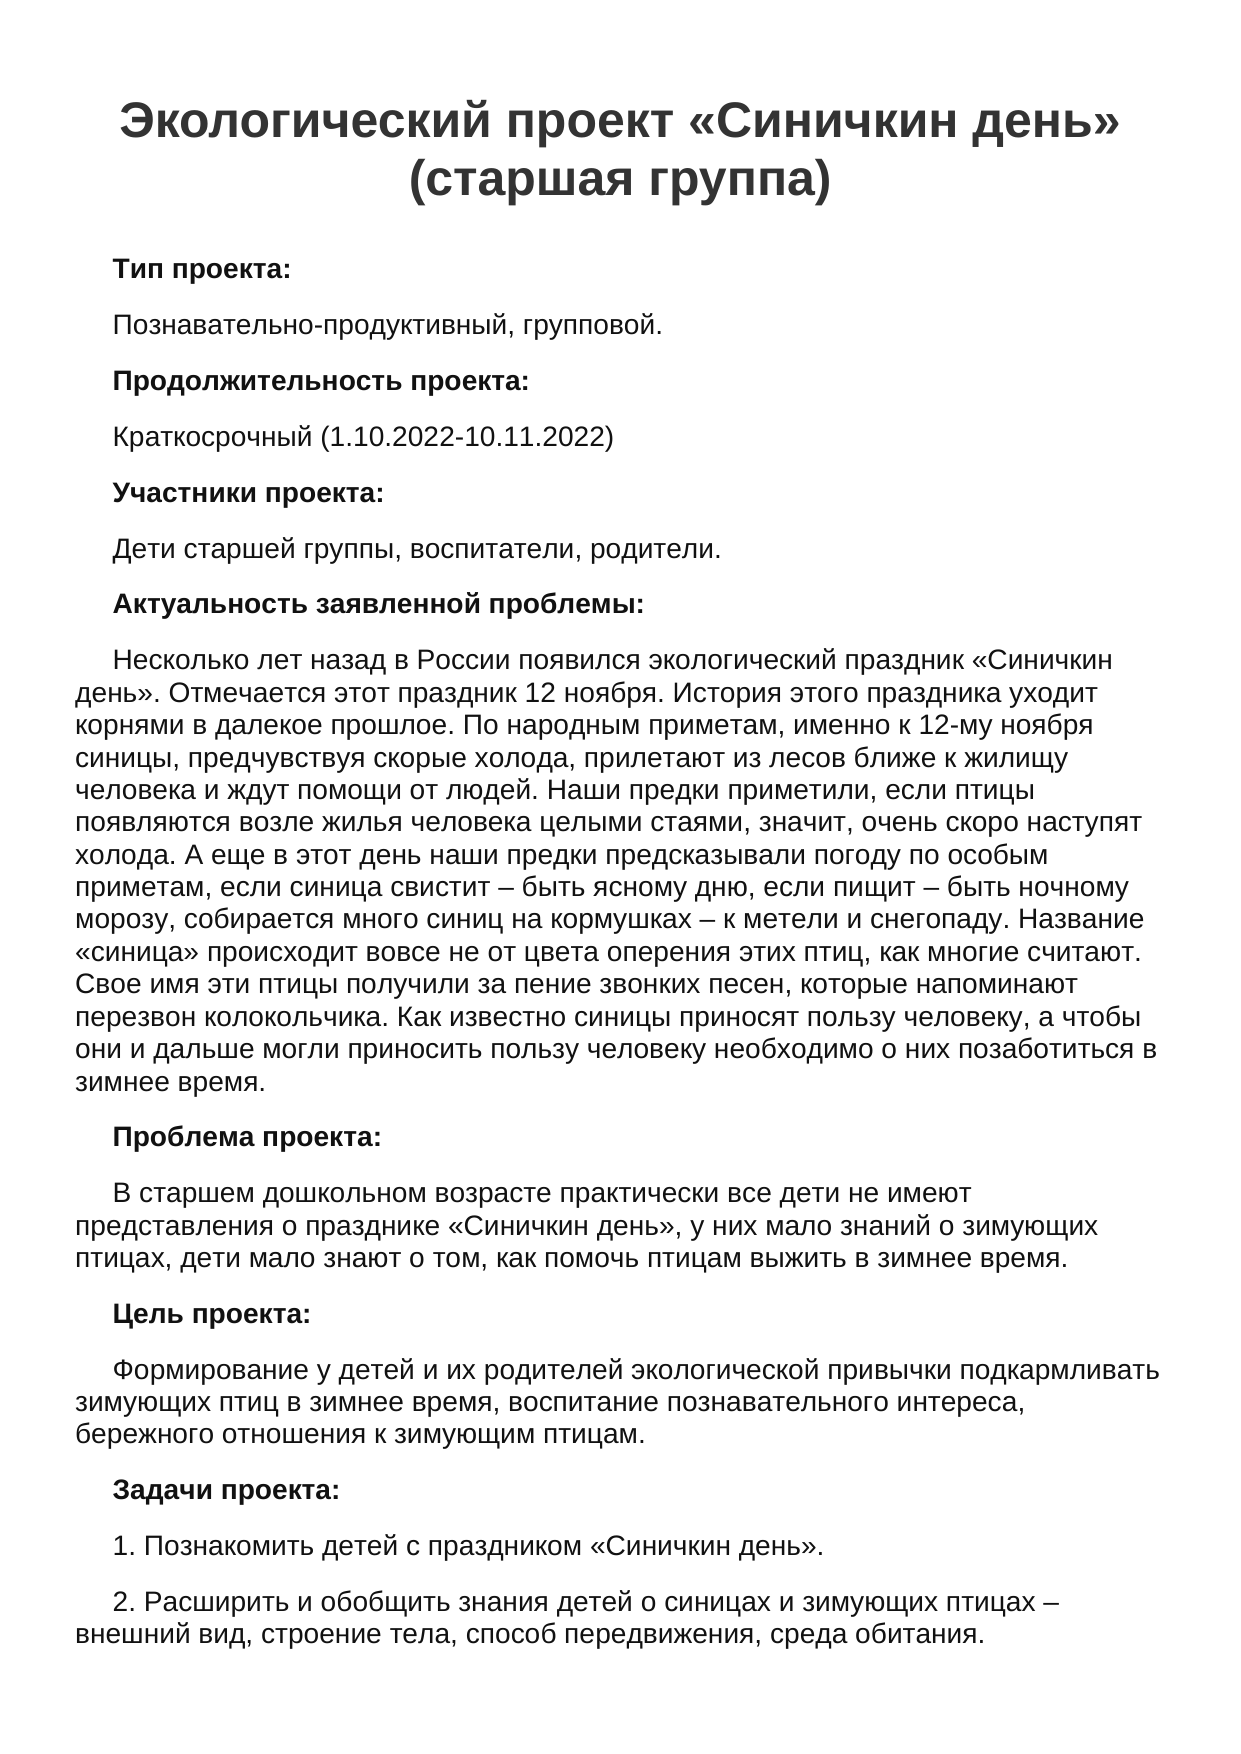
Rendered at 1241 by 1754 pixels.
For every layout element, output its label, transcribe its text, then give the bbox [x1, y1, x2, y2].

text Познавательно-продуктивный, групповой. [75, 308, 1165, 341]
text Задачи проекта: [75, 1473, 1165, 1506]
text Дети старшей группы, воспитатели, родители. [75, 532, 1165, 564]
text 2. Расширить и обобщить знания детей о синицах и зимующих птицах – внешний вид, строение тела, способ передвижения, среда обитания. [75, 1585, 1165, 1650]
text Тип проекта: [75, 252, 1165, 285]
text Экологический проект «Синичкин день» (старшая группа) [75, 91, 1165, 206]
text Продолжительность проекта: [75, 364, 1165, 397]
text Актуальность заявленной проблемы: [75, 587, 1165, 620]
text В старшем дошкольном возрасте практически все дети не имеют представления о празднике «Синичкин день», у них мало знаний о зимующих птицах, дети мало знают о том, как помочь птицам выжить в зимнее время. [75, 1176, 1165, 1273]
text Краткосрочный (1.10.2022-10.11.2022) [75, 420, 1165, 452]
text Участники проекта: [75, 476, 1165, 508]
text Цель проекта: [75, 1297, 1165, 1329]
text Формирование у детей и их родителей экологической привычки подкармливать зимующих птиц в зимнее время, воспитание познавательного интереса, бережного отношения к зимующим птицам. [75, 1353, 1165, 1450]
text Несколько лет назад в России появился экологический праздник «Синичкин день». Отмечается этот праздник 12 ноября. История этого праздника уходит корнями в далекое прошлое. По народным приметам, именно к 12-му ноября синицы, предчувствуя скорые холода, прилетают из лесов ближе к жилищу человека и ждут помощи от людей. Наши предки приметили, если птицы появляются возле жилья человека целыми стаями, значит, очень скоро наступят холода. А еще в этот день наши предки предсказывали погоду по особым приметам, если синица свистит – быть ясному дню, если пищит – быть ночному морозу, собирается много синиц на кормушках – к метели и снегопаду. Название «синица» происходит вовсе не от цвета оперения этих птиц, как многие считают. Свое имя эти птицы получили за пение звонких песен, которые напоминают перезвон колокольчика. Как известно синицы приносят пользу человеку, а чтобы они и дальше могли приносить пользу человеку необходимо о них позаботиться в зимнее время. [75, 643, 1165, 1097]
text 1. Познакомить детей с праздником «Синичкин день». [75, 1529, 1165, 1561]
text Проблема проекта: [75, 1120, 1165, 1153]
